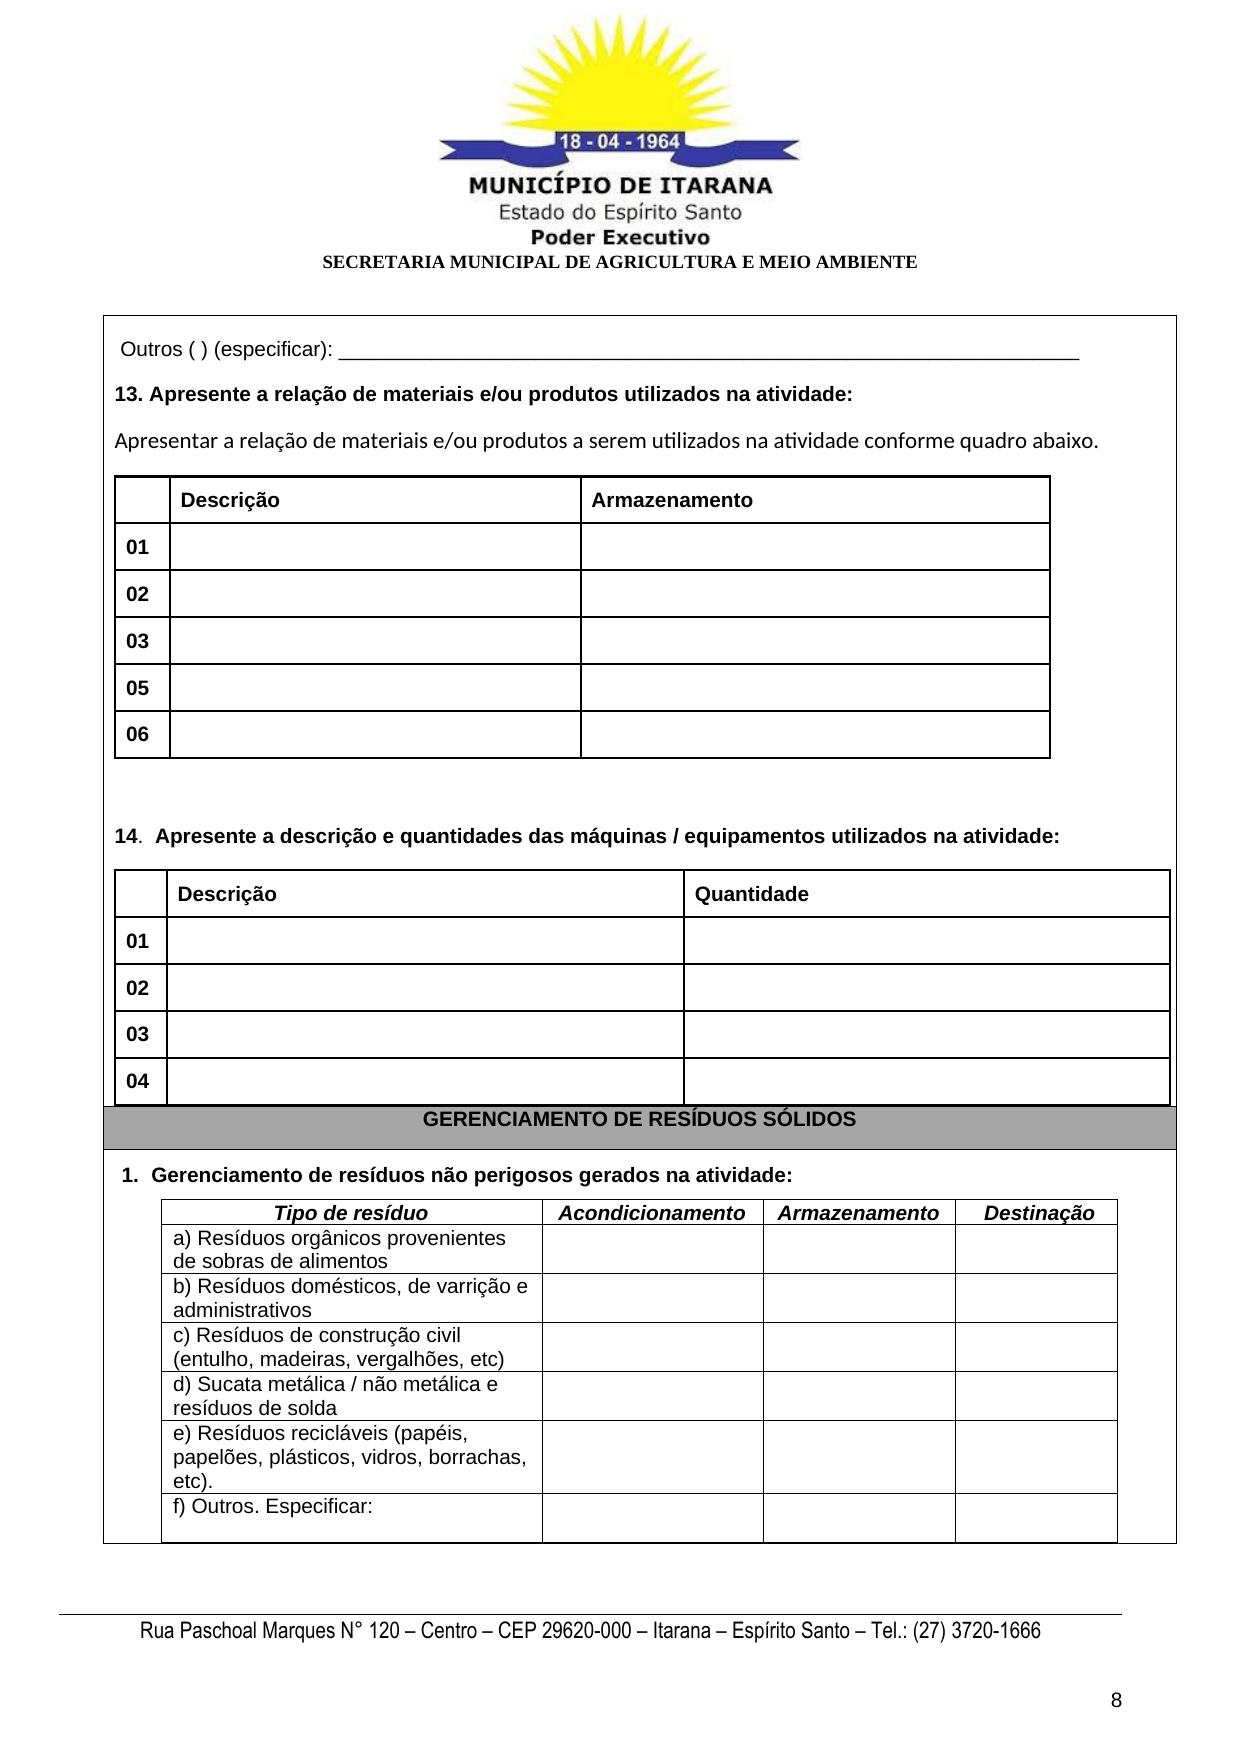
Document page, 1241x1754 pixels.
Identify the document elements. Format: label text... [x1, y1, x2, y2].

picture [438, 14, 803, 251]
table_cell GERENCIAMENTO DE RESÍDUOS SÓLIDOS [104, 1107, 1176, 1149]
